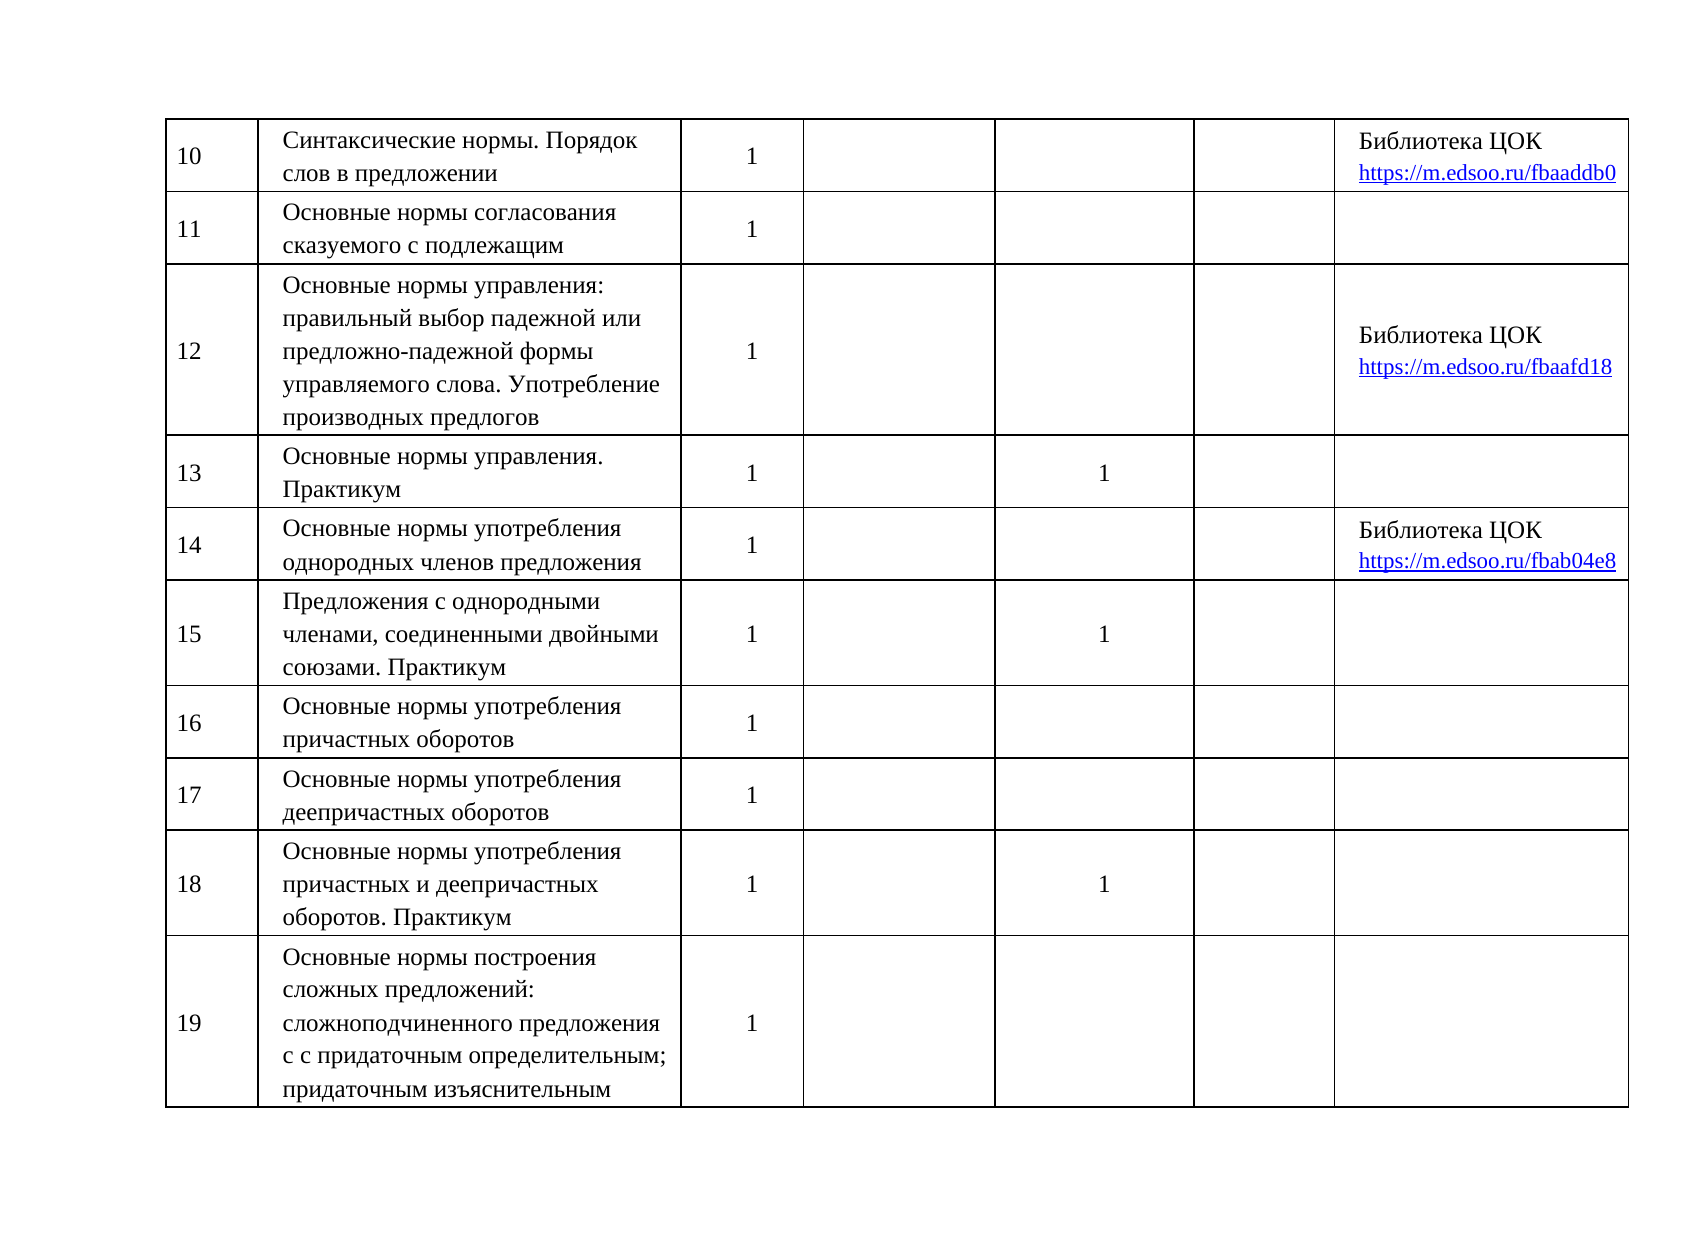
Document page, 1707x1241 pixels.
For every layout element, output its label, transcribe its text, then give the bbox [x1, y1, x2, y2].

table_cell [1335, 936, 1628, 1106]
table_cell 13 [167, 436, 257, 507]
table_cell [1195, 265, 1334, 434]
table_cell 1 [996, 436, 1193, 507]
table_cell 1 [682, 936, 803, 1106]
table_cell 10 [167, 120, 257, 191]
table_cell [1335, 192, 1628, 263]
table_cell Синтаксические нормы. Порядок слов в предложении [259, 120, 680, 191]
table_cell Библиотека ЦОК https://m.edsoo.ru/fbaafd18 [1335, 265, 1628, 434]
table_cell [804, 436, 994, 507]
table_cell [996, 759, 1193, 829]
table_cell [1195, 581, 1334, 684]
table_cell 11 [167, 192, 257, 263]
table_cell 19 [167, 936, 257, 1106]
table_cell [1335, 581, 1628, 684]
table_cell 1 [682, 686, 803, 757]
table_cell [804, 581, 994, 684]
table_cell [804, 508, 994, 579]
table_cell Основные нормы употребления деепричастных оборотов [259, 759, 680, 829]
table_cell [1335, 436, 1628, 507]
table_cell 1 [682, 120, 803, 191]
table_cell Основные нормы употребления причастных оборотов [259, 686, 680, 757]
table_cell 1 [682, 192, 803, 263]
table_cell 1 [996, 831, 1193, 935]
table_cell [996, 265, 1193, 434]
table_cell [804, 759, 994, 829]
table_cell [996, 508, 1193, 579]
table_cell 1 [682, 436, 803, 507]
table_cell [1195, 436, 1334, 507]
table_cell Основные нормы употребления однородных членов предложения [259, 508, 680, 579]
table_cell [996, 686, 1193, 757]
table_cell [1195, 936, 1334, 1106]
table_cell [1335, 759, 1628, 829]
table_cell [1195, 120, 1334, 191]
table_cell [996, 192, 1193, 263]
table_cell [1335, 831, 1628, 935]
table_cell 12 [167, 265, 257, 434]
table_cell 16 [167, 686, 257, 757]
table_cell [996, 936, 1193, 1106]
table_cell 15 [167, 581, 257, 684]
table_cell [1195, 759, 1334, 829]
table_cell Основные нормы управления: правильный выбор падежной или предложно-падежной формы управляемого слова. Употребление производных предлогов [259, 265, 680, 434]
table_cell 18 [167, 831, 257, 935]
table_cell 1 [682, 759, 803, 829]
table_cell [804, 192, 994, 263]
table_cell 1 [682, 831, 803, 935]
table_cell Основные нормы построения сложных предложений: сложноподчиненного предложения с с придаточным определительным; придаточным изъяснительным [259, 936, 680, 1106]
table_cell Библиотека ЦОК https://m.edsoo.ru/fbaaddb0 [1335, 120, 1628, 191]
table_cell 1 [682, 581, 803, 684]
table_cell 1 [996, 581, 1193, 684]
table_cell Основные нормы согласования сказуемого с подлежащим [259, 192, 680, 263]
table_cell [996, 120, 1193, 191]
table_cell [804, 120, 994, 191]
table_cell [1195, 686, 1334, 757]
table_cell [804, 265, 994, 434]
table_cell 14 [167, 508, 257, 579]
table_cell [804, 831, 994, 935]
table_cell [1195, 192, 1334, 263]
table_cell 17 [167, 759, 257, 829]
table_cell 1 [682, 265, 803, 434]
table_cell Основные нормы употребления причастных и деепричастных оборотов. Практикум [259, 831, 680, 935]
table_cell [1195, 508, 1334, 579]
table_cell 1 [682, 508, 803, 579]
table_cell Основные нормы управления. Практикум [259, 436, 680, 507]
table_cell Библиотека ЦОК https://m.edsoo.ru/fbab04e8 [1335, 508, 1628, 579]
table_cell [804, 936, 994, 1106]
table_cell [1195, 831, 1334, 935]
table_cell Предложения с однородными членами, соединенными двойными союзами. Практикум [259, 581, 680, 684]
table_cell [804, 686, 994, 757]
table_cell [1335, 686, 1628, 757]
